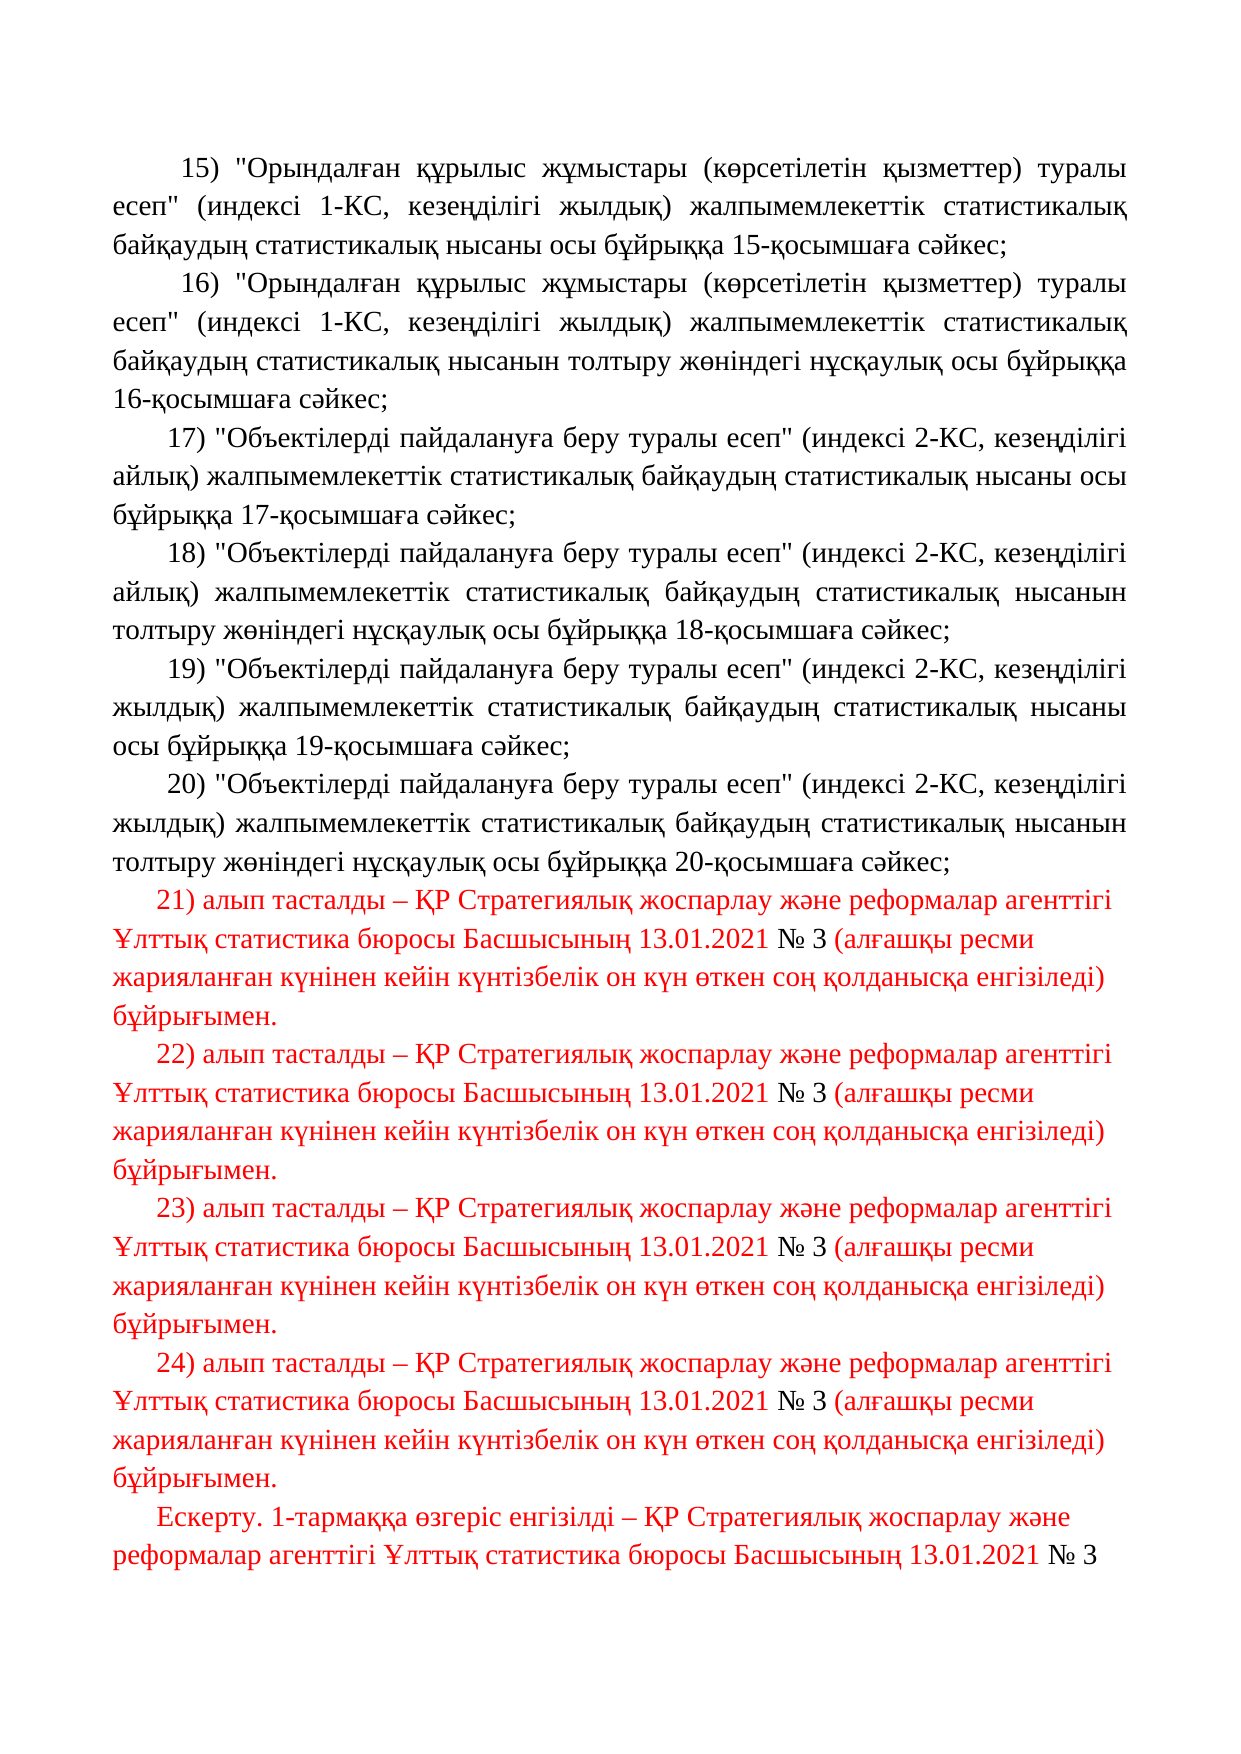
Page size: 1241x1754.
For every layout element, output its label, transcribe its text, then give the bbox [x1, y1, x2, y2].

text 15) "Орындалған құрылыс жұмыстары (көрсетілетін қызметтер) туралы есеп" (индексі 1-КС, кезеңділігі жылдық) жалпымемлекеттік статистикалық байқаудың статистикалық нысаны осы бұйрыққа 15-қосымшаға сәйкес; [112, 150, 1128, 261]
text 20) "Объектілерді пайдалануға беру туралы есеп" (индексі 2-КС, кезеңділігі жылдық) жалпымемлекеттік статистикалық байқаудың статистикалық нысанын толтыру жөніндегі нұсқаулық осы бұйрыққа 20-қосымшаға сәйкес; [112, 767, 1128, 877]
text 17) "Объектілерді пайдалануға беру туралы есеп" (индексі 2-КС, кезеңділігі айлық) жалпымемлекеттік статистикалық байқаудың статистикалық нысаны осы бұйрыққа 17-қосымшаға сәйкес; [112, 420, 1128, 530]
text 18) "Объектілерді пайдалануға беру туралы есеп" (индексі 2-КС, кезеңділігі айлық) жалпымемлекеттік статистикалық байқаудың статистикалық нысанын толтыру жөніндегі нұсқаулық осы бұйрыққа 18-қосымшаға сәйкес; [112, 535, 1128, 646]
text 16) "Орындалған құрылыс жұмыстары (көрсетілетін қызметтер) туралы есеп" (индексі 1-КС, кезеңділігі жылдық) жалпымемлекеттік статистикалық байқаудың статистикалық нысанын толтыру жөніндегі нұсқаулық осы бұйрыққа 16-қосымшаға сәйкес; [112, 266, 1128, 415]
text 19) "Объектілерді пайдалануға беру туралы есеп" (индексі 2-КС, кезеңділігі жылдық) жалпымемлекеттік статистикалық байқаудың статистикалық нысаны осы бұйрыққа 19-қосымшаға сәйкес; [112, 651, 1128, 762]
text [112, 882, 1128, 1571]
